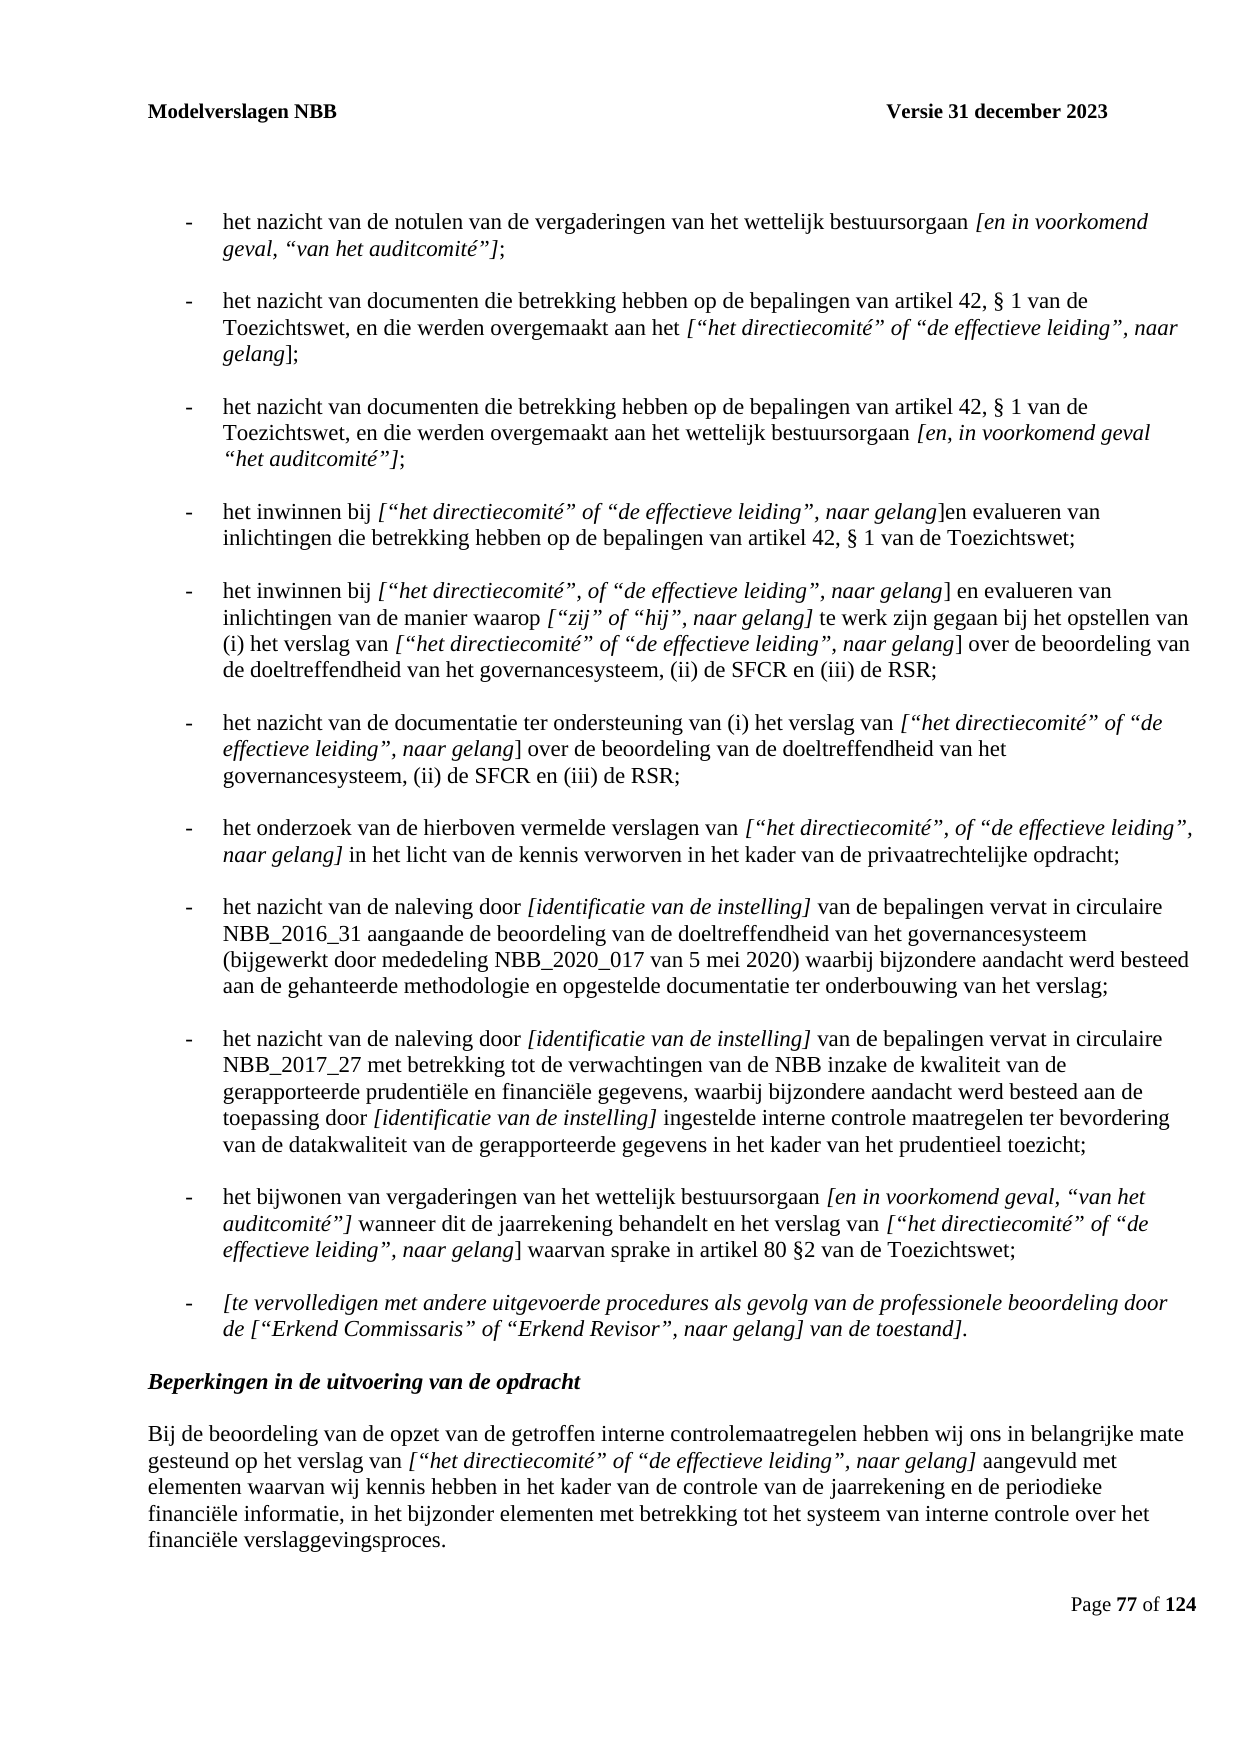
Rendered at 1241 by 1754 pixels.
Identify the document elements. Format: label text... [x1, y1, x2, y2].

list het nazicht van de naleving door [identificatie van de instelling] van de bepalingen vervat in circulaire NBB_2017_27 met betrekking tot de verwachtingen van de NBB inzake de kwaliteit van de gerapporteerde prudentiële en financiële gegevens, waarbij bijzondere aandacht werd besteed aan de toepassing door [identificatie van de instelling] ingestelde interne controle maatregelen ter bevordering van de datakwaliteit van de gerapporteerde gegevens in het kader van het prudentieel toezicht; [185, 1025, 1196, 1157]
text Beperkingen in de uitvoering van de opdracht [148, 1368, 1196, 1394]
list het nazicht van documenten die betrekking hebben op de bepalingen van artikel 42, § 1 van de Toezichtswet, en die werden overgemaakt aan het wettelijk bestuursorgaan [en, in voorkomend geval “het auditcomité”]; [185, 393, 1196, 472]
list het nazicht van de documentatie ter ondersteuning van (i) het verslag van [“het directiecomité” of “de effectieve leiding”, naar gelang] over de beoordeling van de doeltreffendheid van het governancesysteem, (ii) de SFCR en (iii) de RSR; [185, 709, 1196, 788]
text Bij de beoordeling van de opzet van de getroffen interne controlemaatregelen hebben wij ons in belangrijke mate gesteund op het verslag van [“het directiecomité” of “de effectieve leiding”, naar gelang] aangevuld met elementen waarvan wij kennis hebben in het kader van de controle van de jaarrekening en de periodieke financiële informatie, in het bijzonder elementen met betrekking tot het systeem van interne controle over het financiële verslaggevingsproces. [148, 1421, 1196, 1552]
list het nazicht van de naleving door [identificatie van de instelling] van de bepalingen vervat in circulaire NBB_2016_31 aangaande de beoordeling van de doeltreffendheid van het governancesysteem (bijgewerkt door mededeling NBB_2020_017 van 5 mei 2020) waarbij bijzondere aandacht werd besteed aan de gehanteerde methodologie en opgestelde documentatie ter onderbouwing van het verslag; [185, 893, 1196, 999]
list het nazicht van de notulen van de vergaderingen van het wettelijk bestuursorgaan [en in voorkomend geval, “van het auditcomité”]; [185, 208, 1196, 261]
list het bijwonen van vergaderingen van het wettelijk bestuursorgaan [en in voorkomend geval, “van het auditcomité”] wanneer dit de jaarrekening behandelt en het verslag van [“het directiecomité” of “de effectieve leiding”, naar gelang] waarvan sprake in artikel 80 §2 van de Toezichtswet; [185, 1183, 1196, 1262]
list het onderzoek van de hierboven vermelde verslagen van [“het directiecomité”, of “de effectieve leiding”, naar gelang] in het licht van de kennis verworven in het kader van de privaatrechtelijke opdracht; [185, 814, 1196, 867]
list [te vervolledigen met andere uitgevoerde procedures als gevolg van de professionele beoordeling door de [“Erkend Commissaris” of “Erkend Revisor”, naar gelang] van de toestand]. [185, 1289, 1196, 1341]
list het inwinnen bij [“het directiecomité”, of “de effectieve leiding”, naar gelang] en evalueren van inlichtingen van de manier waarop [“zij” of “hij”, naar gelang] te werk zijn gegaan bij het opstellen van (i) het verslag van [“het directiecomité” of “de effectieve leiding”, naar gelang] over de beoordeling van de doeltreffendheid van het governancesysteem, (ii) de SFCR en (iii) de RSR; [185, 577, 1196, 683]
list het nazicht van documenten die betrekking hebben op de bepalingen van artikel 42, § 1 van de Toezichtswet, en die werden overgemaakt aan het [“het directiecomité” of “de effectieve leiding”, naar gelang]; [185, 287, 1196, 366]
list het inwinnen bij [“het directiecomité” of “de effectieve leiding”, naar gelang]en evalueren van inlichtingen die betrekking hebben op de bepalingen van artikel 42, § 1 van de Toezichtswet; [185, 498, 1196, 551]
